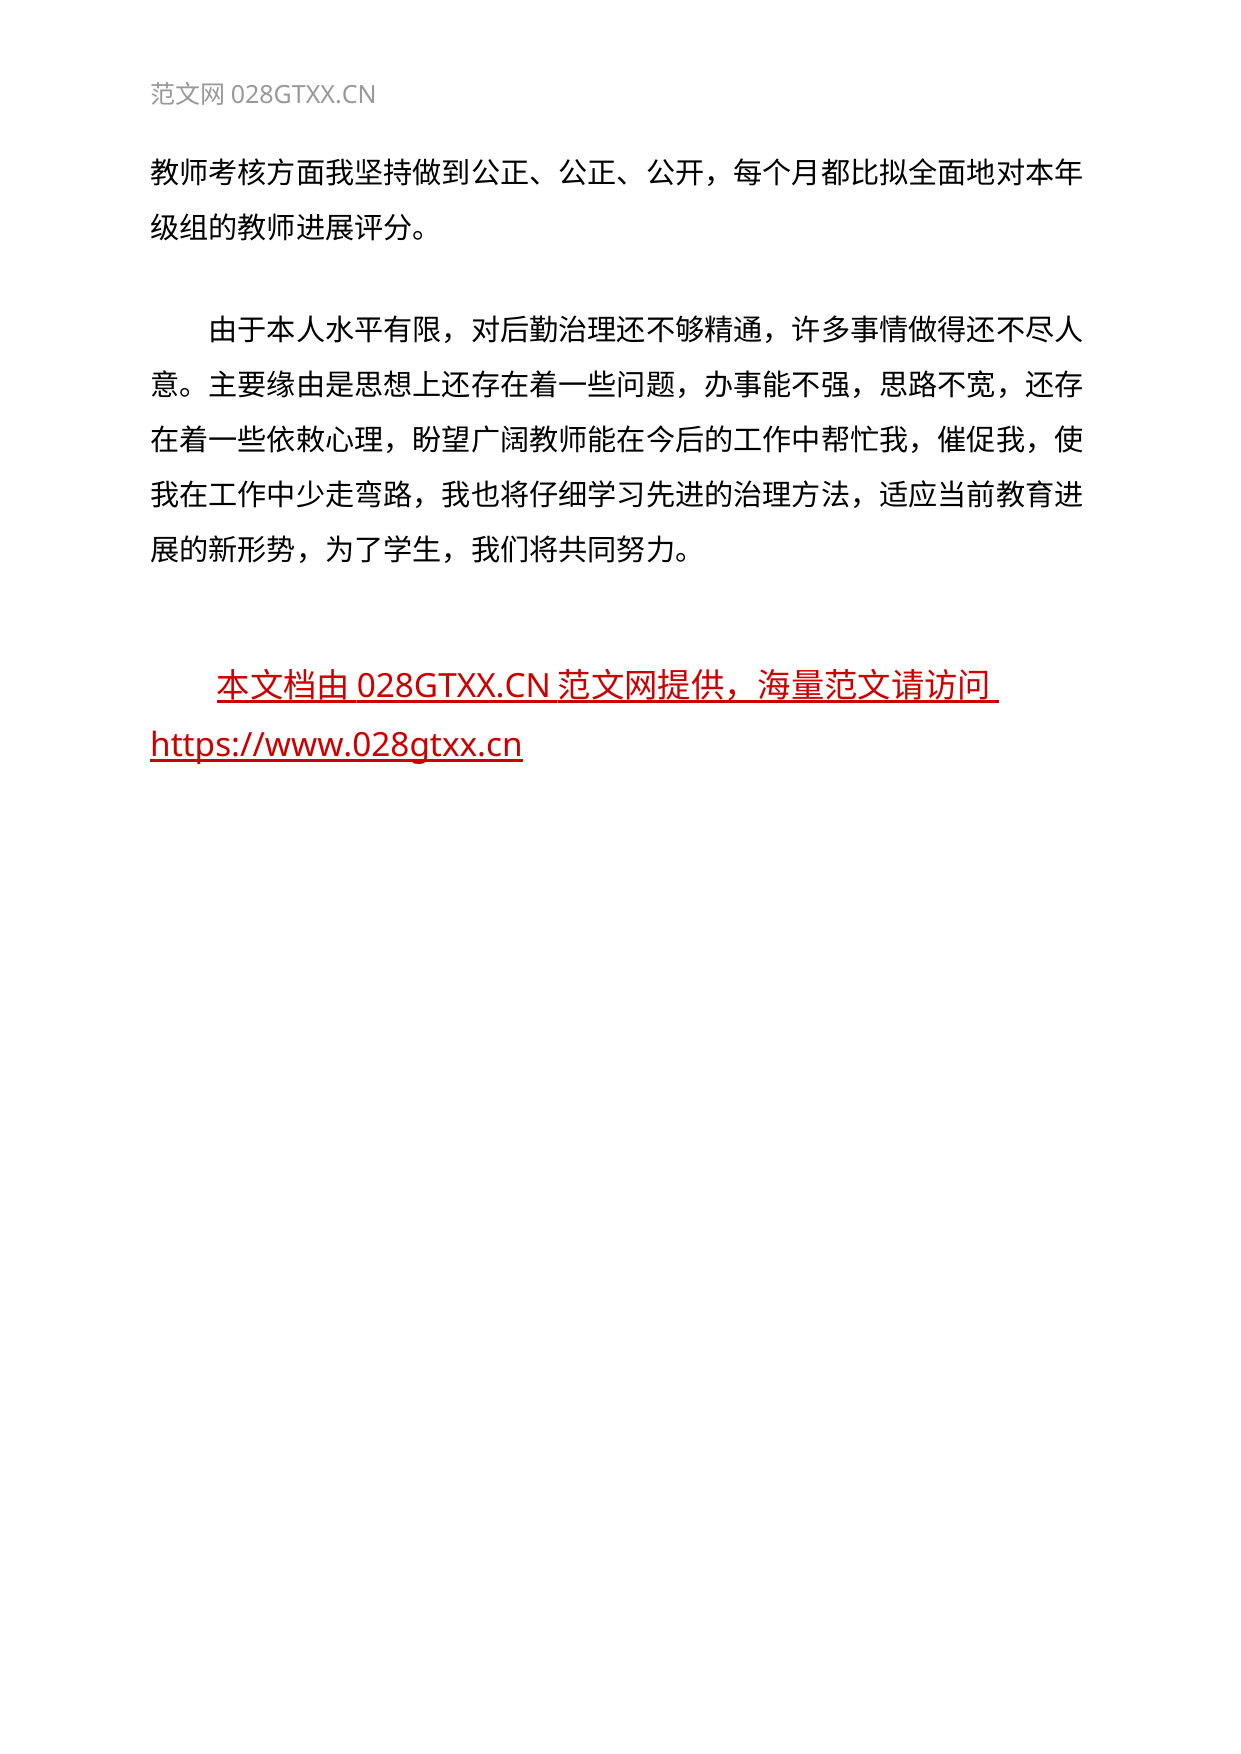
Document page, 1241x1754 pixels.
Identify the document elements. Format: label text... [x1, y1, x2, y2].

text 由于本人水平有限，对后勤治理还不够精通，许多事情做得还不尽人意。主要缘由是思想上还存在着一些问题，办事能不强，思路不宽，还存在着一些依敕心理，盼望广阔教师能在今后的工作中帮忙我，催促我，使我在工作中少走弯路，我也将仔细学习先进的治理方法，适应当前教育进展的新形势，为了学生，我们将共同努力。 [150, 307, 1090, 568]
text 本文档由028GTXX.CN范文网提供，海量范文请访问 https://www.028gtxx.cn [150, 659, 1090, 767]
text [150, 150, 1090, 247]
